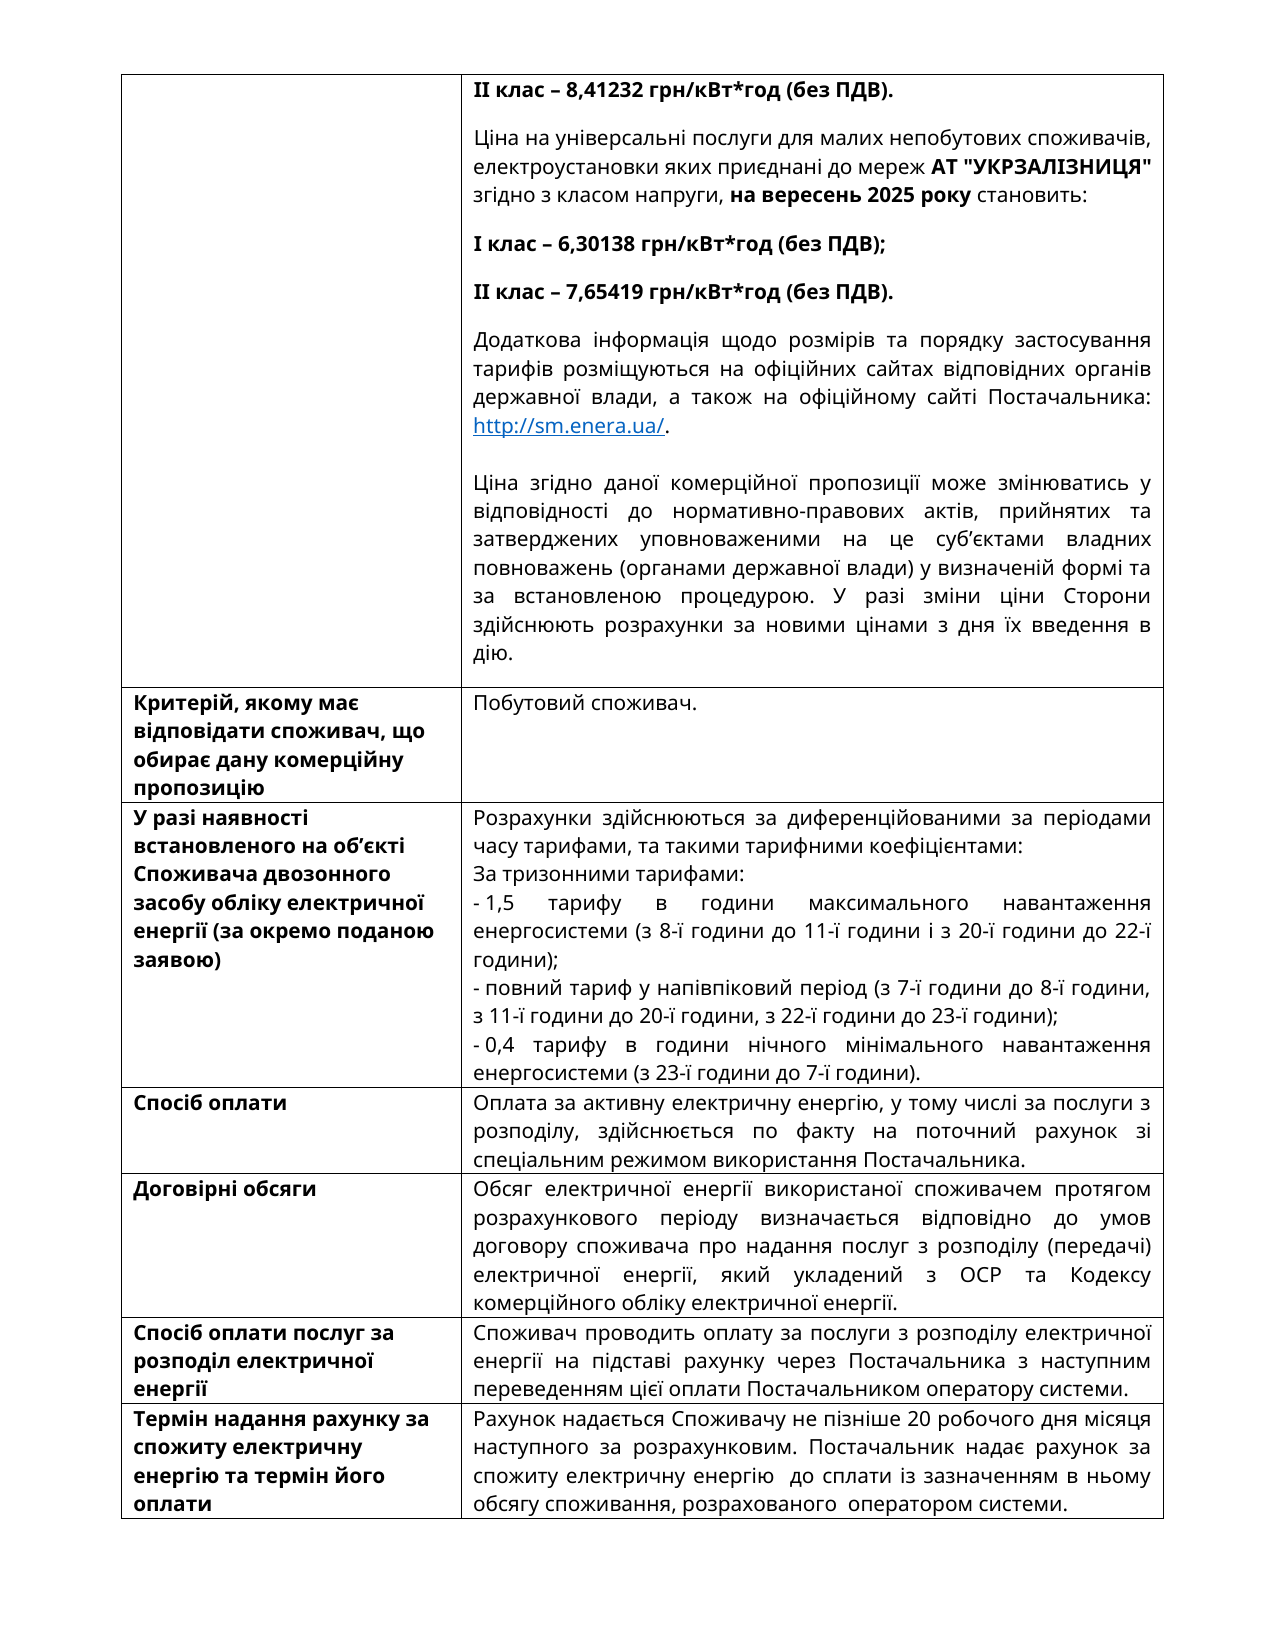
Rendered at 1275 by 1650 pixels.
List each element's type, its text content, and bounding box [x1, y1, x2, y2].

table_cell Договірні обсяги [122, 1174, 461, 1317]
table_cell Оплата за активну електричну енергію, у тому числі за послуги з розподілу, здійснюється по факту на поточний рахунок зі спеціальним режимом використання Постачальника. [462, 1088, 1163, 1173]
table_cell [122, 1404, 461, 1518]
table_cell Спосіб оплати [122, 1088, 461, 1173]
table_cell Спосіб оплати послуг за розподіл електричної енергії [122, 1318, 461, 1403]
table_cell Критерій, якому має відповідати споживач, що обирає дану комерційну пропозицію [122, 688, 461, 802]
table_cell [462, 1404, 1163, 1518]
table_cell У разі наявності встановленого на об’єкті Споживача двозонного засобу обліку електричної енергії (за окремо поданою заявою) [122, 803, 461, 1087]
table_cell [462, 75, 1163, 687]
table_cell Розрахунки здійснюються за диференційованими за періодами часу тарифами, та такими тарифними коефіцієнтами: За тризонними тарифами: - 1,5 тарифу в години максимального навантаження енергосистеми (з 8-ї години до 11-ї години і з 20-ї години до 22-ї години); - повний тариф у напівпіковий період (з 7-ї години до 8-ї години, з 11-ї години до 20-ї години, з 22-ї години до 23-ї години); - 0,4 тарифу в години нічного мінімального навантаження енергосистеми (з 23-ї години до 7-ї години). [462, 803, 1163, 1087]
table_cell Побутовий споживач. [462, 688, 1163, 802]
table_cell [122, 75, 461, 687]
table_cell Обсяг електричної енергії використаної споживачем протягом розрахункового періоду визначається відповідно до умов договору споживача про надання послуг з розподілу (передачі) електричної енергії, який укладений з ОСР та Кодексу комерційного обліку електричної енергії. [462, 1174, 1163, 1317]
table_cell Споживач проводить оплату за послуги з розподілу електричної енергії на підставі рахунку через Постачальника з наступним переведенням цієї оплати Постачальником оператору системи. [462, 1318, 1163, 1403]
